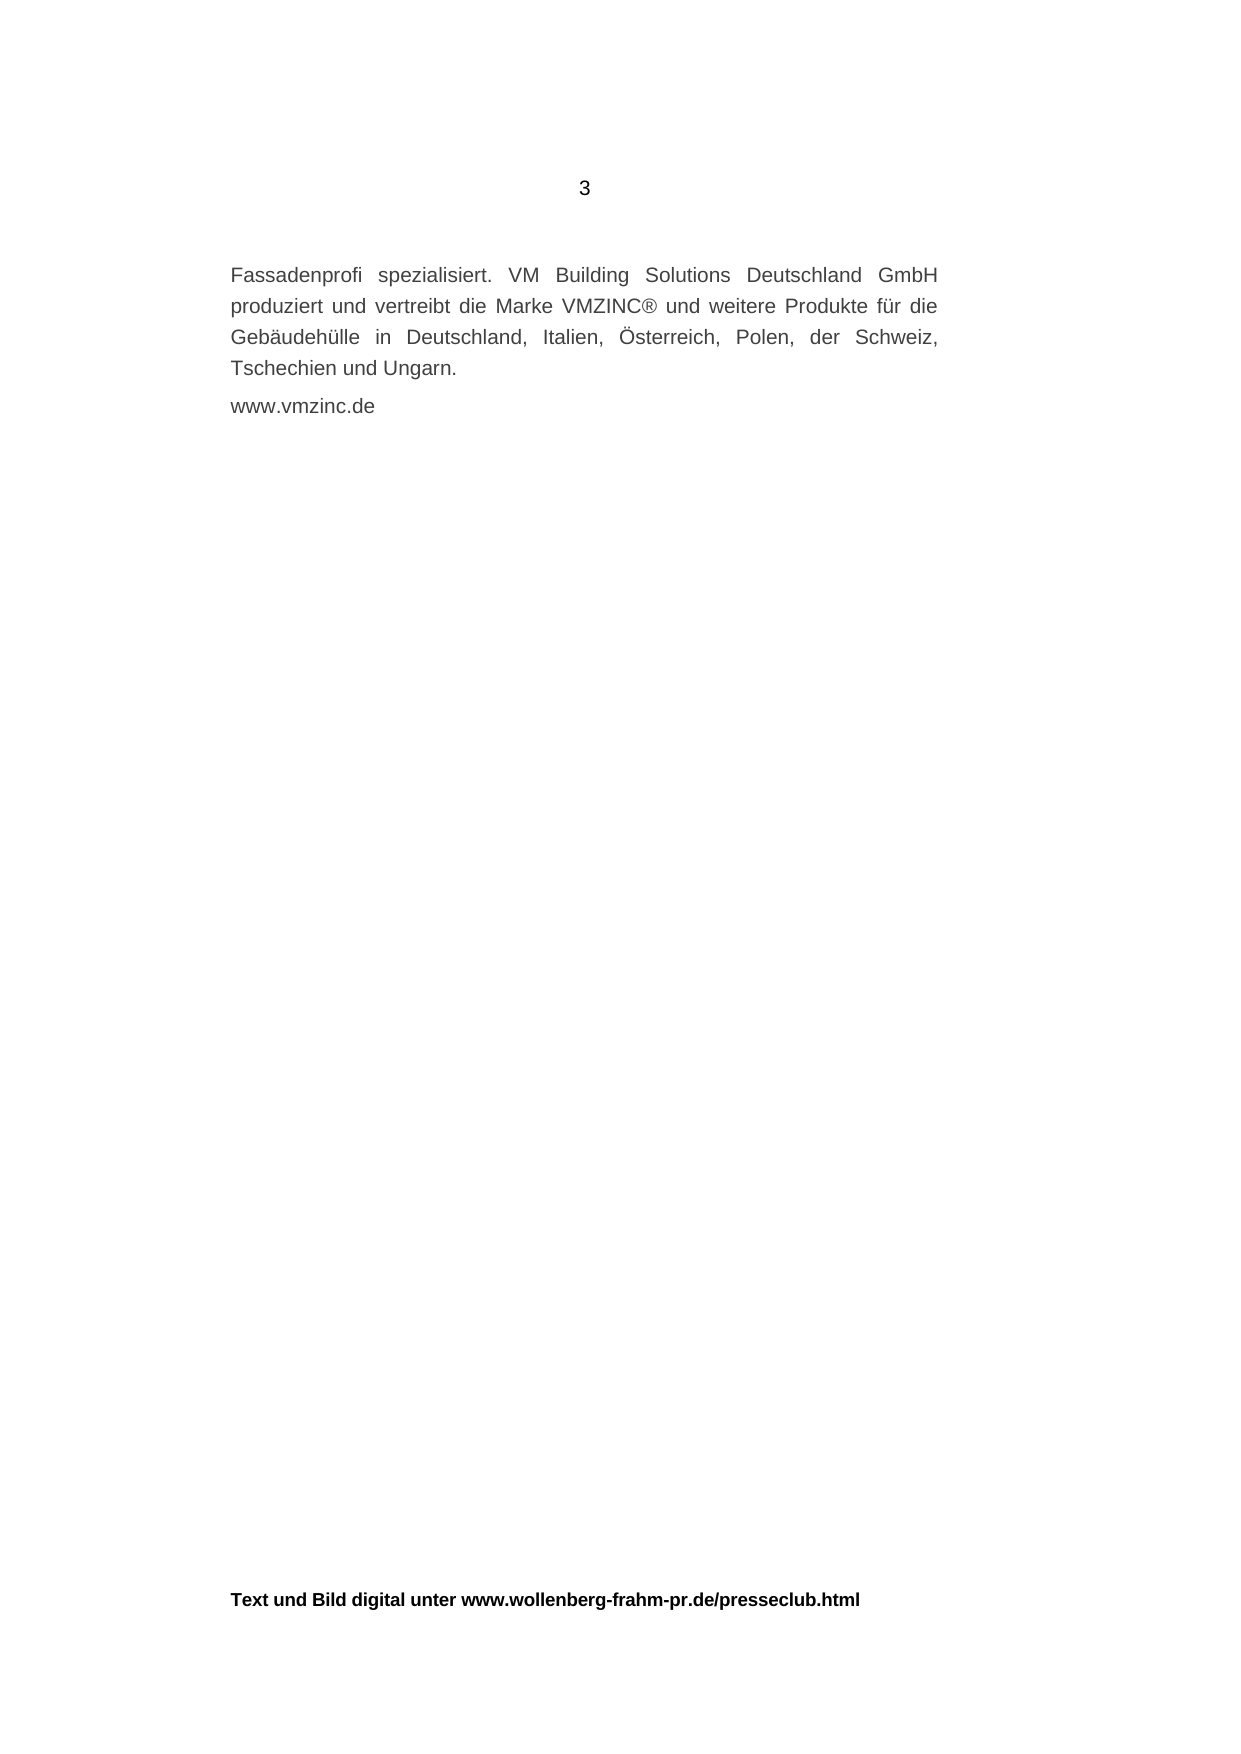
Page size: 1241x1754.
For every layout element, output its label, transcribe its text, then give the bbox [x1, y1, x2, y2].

text www.vmzinc.de [230, 388, 939, 419]
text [230, 257, 939, 382]
